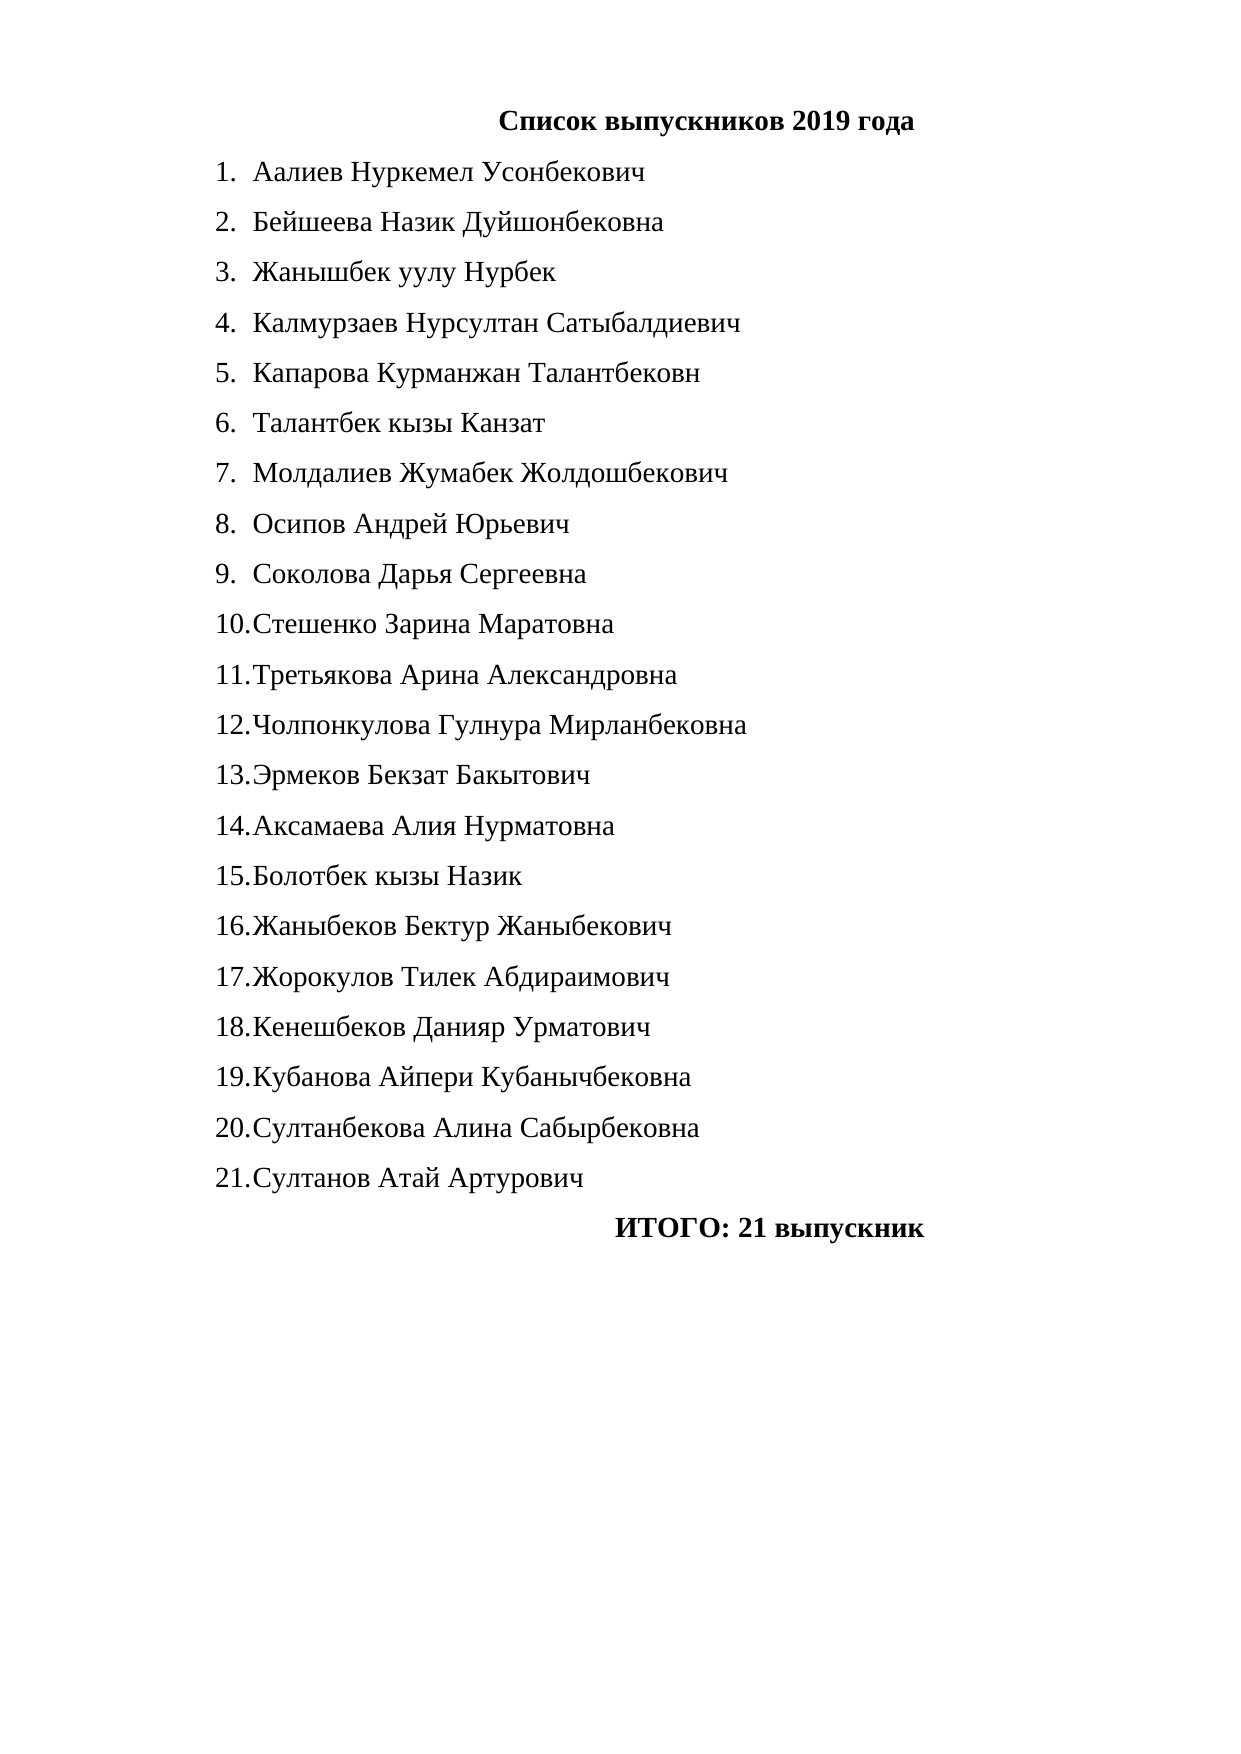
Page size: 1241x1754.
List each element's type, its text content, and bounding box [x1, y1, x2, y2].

list Чолпонкулова Гулнура Мирланбековна [215, 707, 1152, 741]
list Жаныбеков Бектур Жаныбекович [215, 908, 1152, 942]
list Стешенко Зарина Маратовна [215, 607, 1152, 640]
list Капарова Курманжан Талантбековн [215, 355, 1152, 388]
list Жорокулов Тилек Абдираимович [215, 959, 1152, 992]
list ИТОГО: 21 выпускник [177, 1210, 1152, 1244]
list Осипов Андрей Юрьевич [215, 506, 1152, 539]
list Третьякова Арина Александровна [215, 657, 1152, 690]
list Молдалиев Жумабек Жолдошбекович [215, 456, 1152, 489]
list Султанов Атай Артурович [215, 1160, 1152, 1193]
list Эрмеков Бекзат Бакытович [215, 757, 1152, 791]
list Кенешбеков Данияр Урматович [215, 1009, 1152, 1043]
list Аалиев Нуркемел Усонбекович [215, 154, 1152, 187]
list Аксамаева Алия Нурматовна [215, 808, 1152, 841]
list Султанбекова Алина Сабырбековна [215, 1110, 1152, 1143]
list Кубанова Айпери Кубанычбековна [215, 1059, 1152, 1093]
list Бейшеева Назик Дуйшонбековна [215, 204, 1152, 238]
list Талантбек кызы Канзат [215, 405, 1152, 439]
list Болотбек кызы Назик [215, 858, 1152, 892]
list Жанышбек уулу Нурбек [215, 254, 1152, 288]
list Калмурзаев Нурсултан Сатыбалдиевич [215, 305, 1152, 338]
text Список выпускников 2019 года [177, 103, 1152, 137]
list Соколова Дарья Сергеевна [215, 556, 1152, 590]
